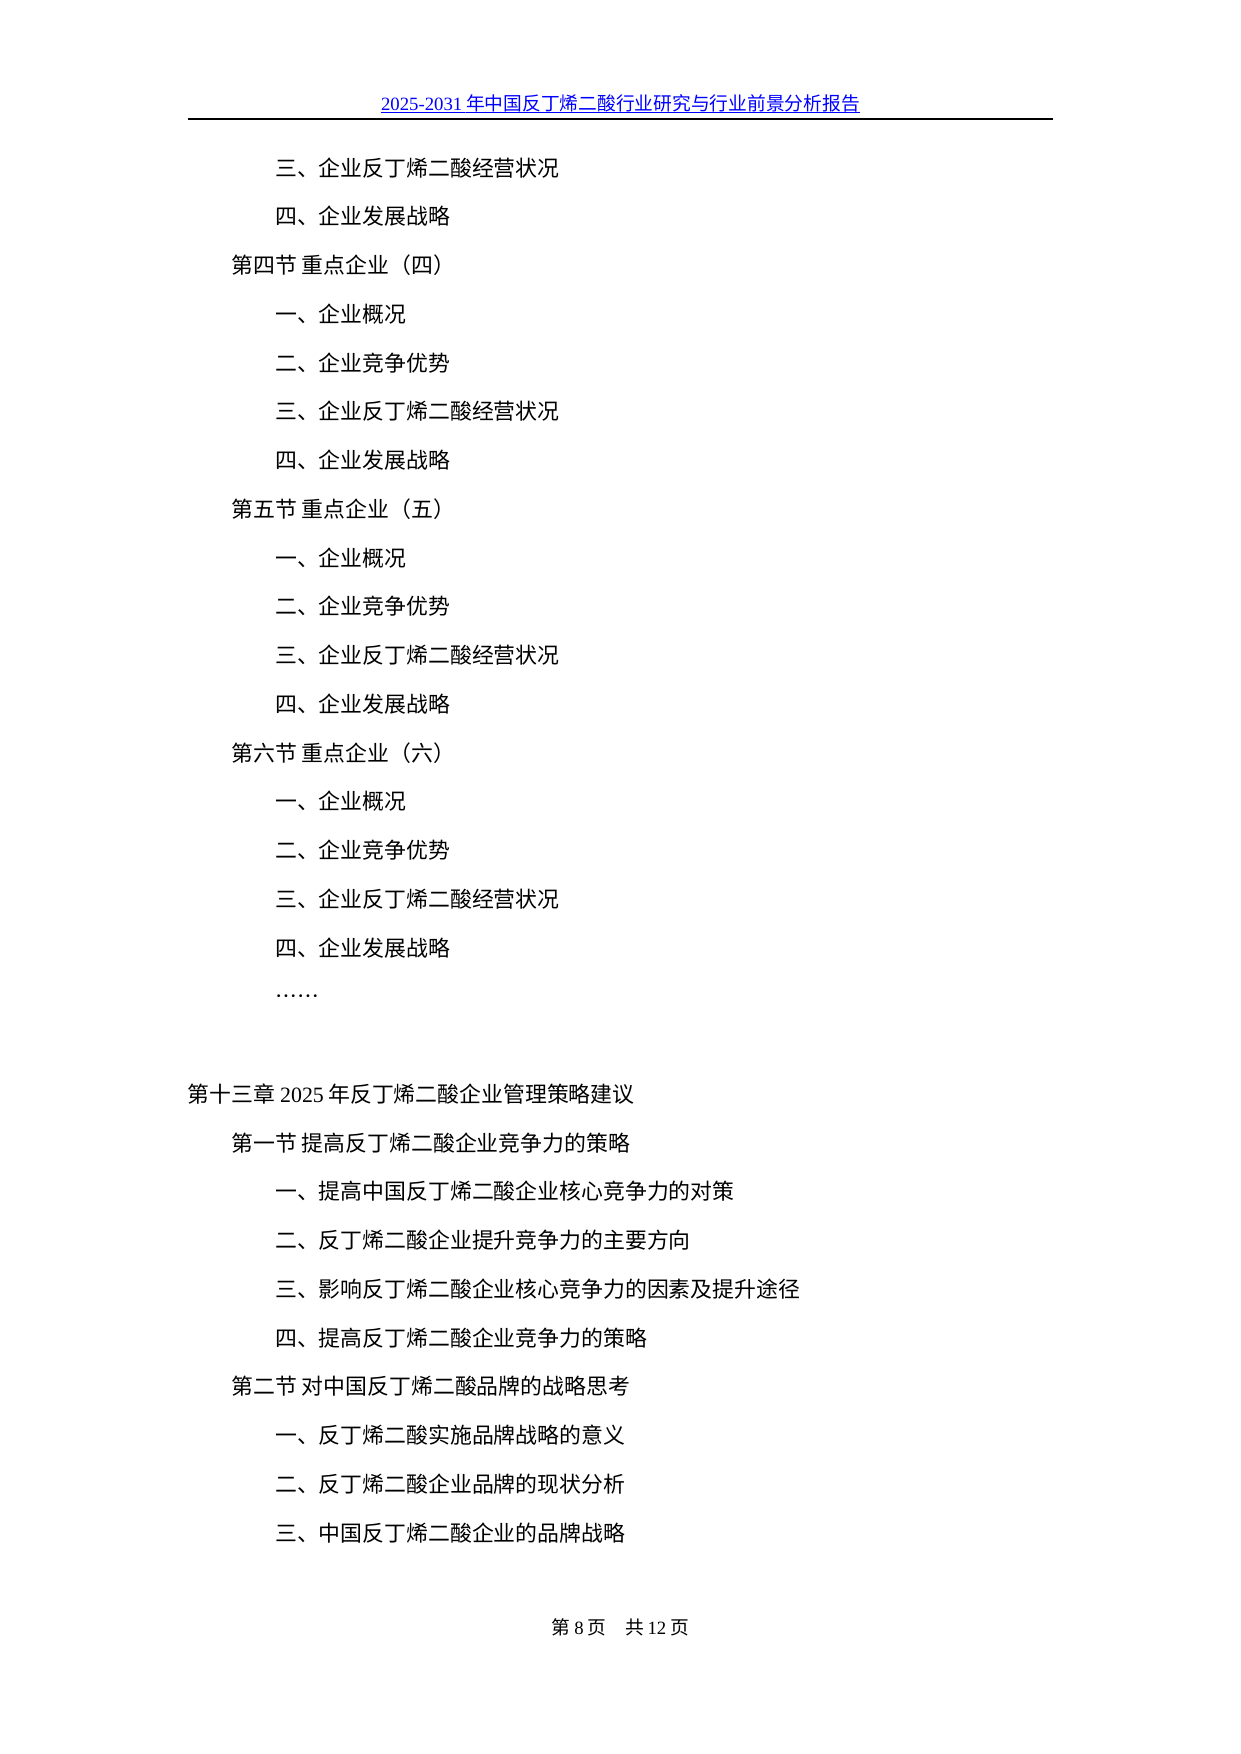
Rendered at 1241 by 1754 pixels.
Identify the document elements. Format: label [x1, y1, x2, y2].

text [187, 150, 1053, 1548]
